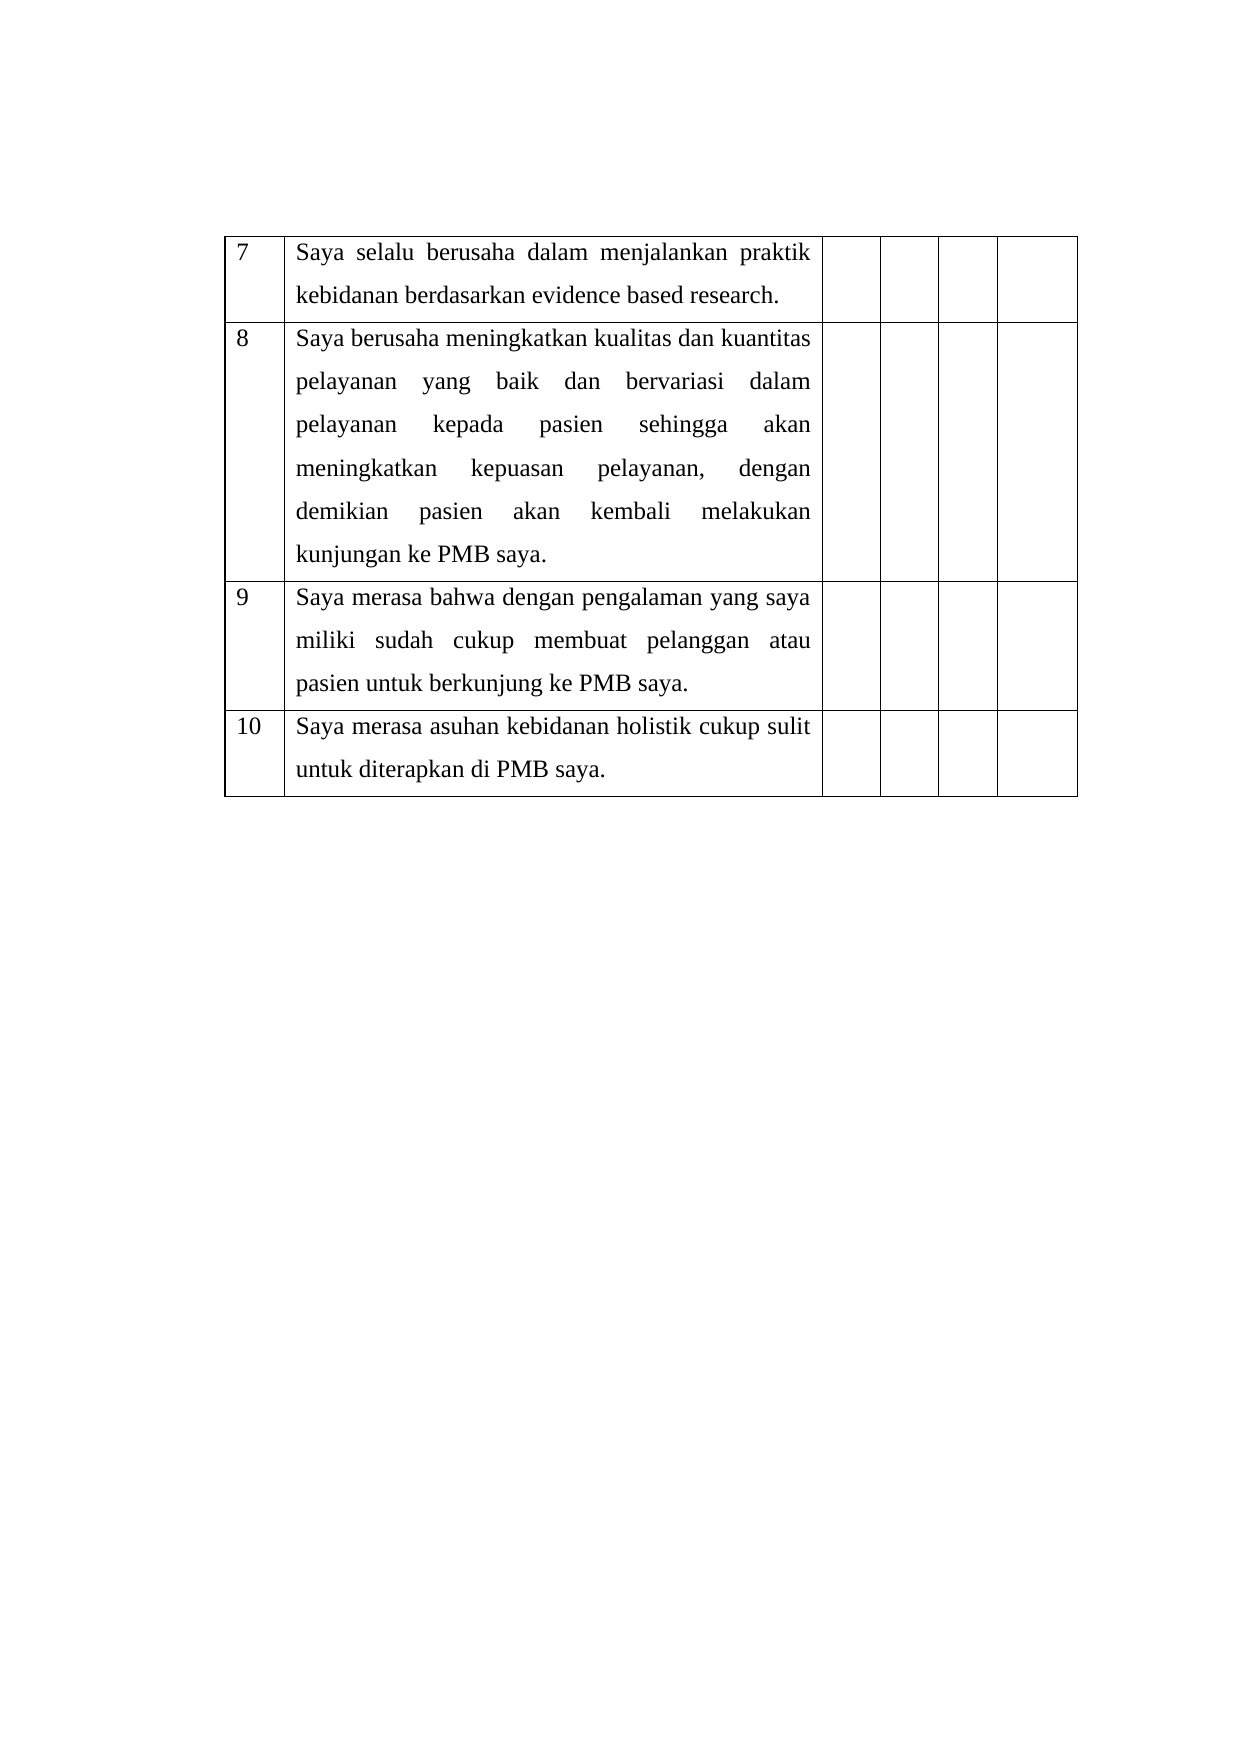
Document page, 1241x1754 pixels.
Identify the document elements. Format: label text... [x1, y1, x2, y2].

table_cell 10 [226, 711, 284, 796]
table_cell Saya selalu berusaha dalam menjalankan praktik kebidanan berdasarkan evidence based research. [285, 237, 822, 322]
table_cell Saya berusaha meningkatkan kualitas dan kuantitas pelayanan yang baik dan bervariasi dalam pelayanan kepada pasien sehingga akan meningkatkan kepuasan pelayanan, dengan demikian pasien akan kembali melakukan kunjungan ke PMB saya. [285, 323, 822, 581]
table_cell Saya merasa asuhan kebidanan holistik cukup sulit untuk diterapkan di PMB saya. [285, 711, 822, 796]
table_cell [823, 711, 880, 796]
table_cell [998, 582, 1077, 710]
table_cell [881, 237, 938, 322]
table_cell [998, 323, 1077, 581]
table_cell Saya merasa bahwa dengan pengalaman yang saya miliki sudah cukup membuat pelanggan atau pasien untuk berkunjung ke PMB saya. [285, 582, 822, 710]
table_cell [939, 237, 997, 322]
table_cell [881, 711, 938, 796]
table_cell 7 [226, 237, 284, 322]
table_cell [939, 711, 997, 796]
table_cell [998, 711, 1077, 796]
table_cell 9 [226, 582, 284, 710]
table_cell [881, 323, 938, 581]
table_cell [823, 582, 880, 710]
table_cell [939, 582, 997, 710]
table_cell [998, 237, 1077, 322]
table_cell [823, 323, 880, 581]
table_cell [881, 582, 938, 710]
table_cell 8 [226, 323, 284, 581]
table_cell [823, 237, 880, 322]
table_cell [939, 323, 997, 581]
